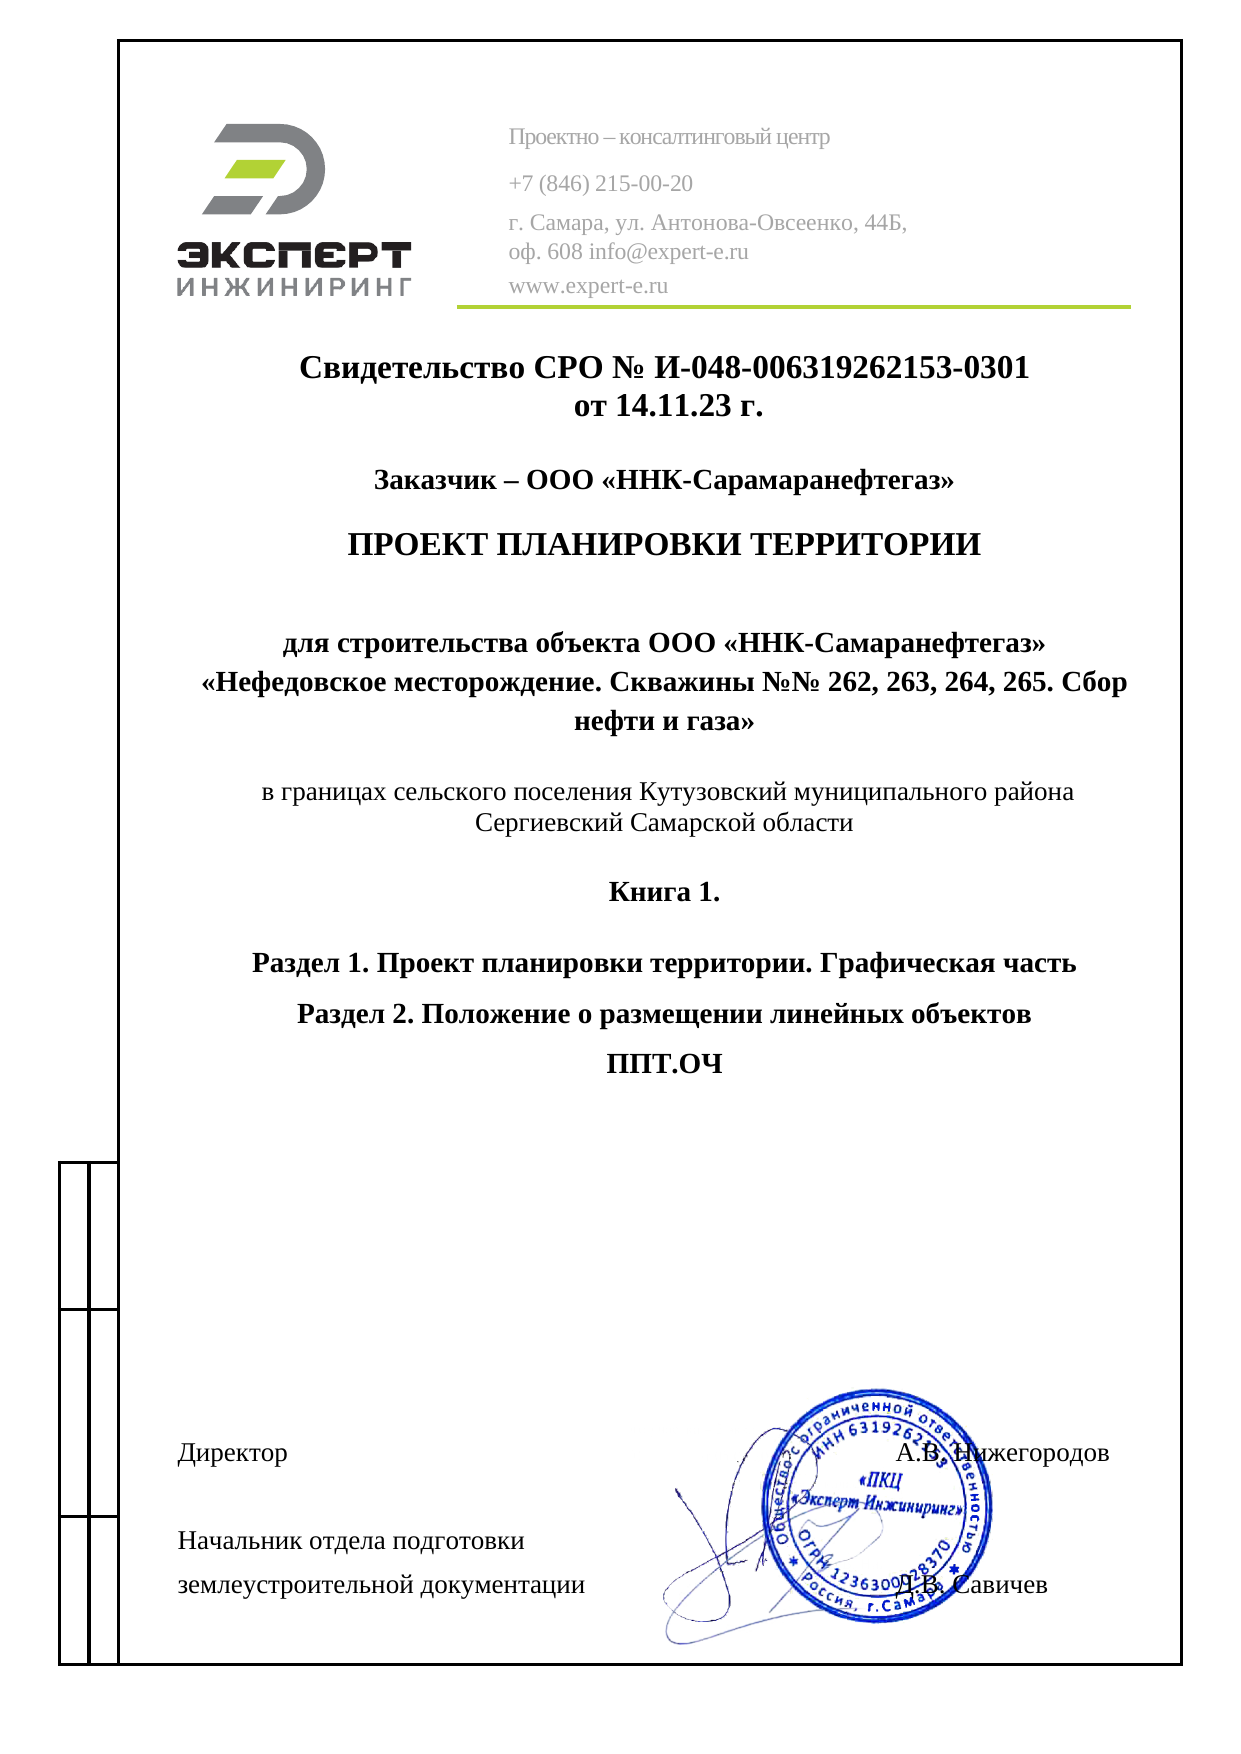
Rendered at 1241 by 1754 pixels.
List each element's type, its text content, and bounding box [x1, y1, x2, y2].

text Раздел 2. Положение о размещении линейных объектов [177, 996, 1152, 1029]
table_cell Начальник отдела подготовки землеустроительной документации [166, 1512, 884, 1599]
text для строительства объекта ООО «ННК-Самаранефтегаз» [177, 626, 1152, 659]
table_cell Д.В. Савичев [884, 1512, 1163, 1599]
picture [630, 1385, 995, 1424]
text Раздел 1. Проект планировки территории. Графическая часть [177, 946, 1152, 979]
text от 14.11.23 г. [177, 386, 1152, 424]
text в границах сельского поселения Кутузовский муниципального района Сергиевский Самарской области [177, 775, 1152, 837]
text Книга 1. [177, 874, 1152, 908]
table_header Директор [166, 1424, 884, 1512]
subtitle ПРОЕКТ ПЛАНИРОВКИ ТЕРРИТОРИИ [177, 525, 1152, 563]
text ППТ.ОЧ [177, 1046, 1152, 1080]
text Заказчик – ООО «ННК-Сарамаранефтегаз» [177, 462, 1152, 496]
text «Нефедовское месторождение. Скважины №№ 262, 263, 264, 265. Сбор нефти и газа» [177, 664, 1152, 736]
picture [601, 1599, 995, 1681]
table_header А.В. Нижегородов [884, 1424, 1163, 1512]
text Свидетельство СРО № И-048-006319262153-0301 [177, 347, 1152, 386]
